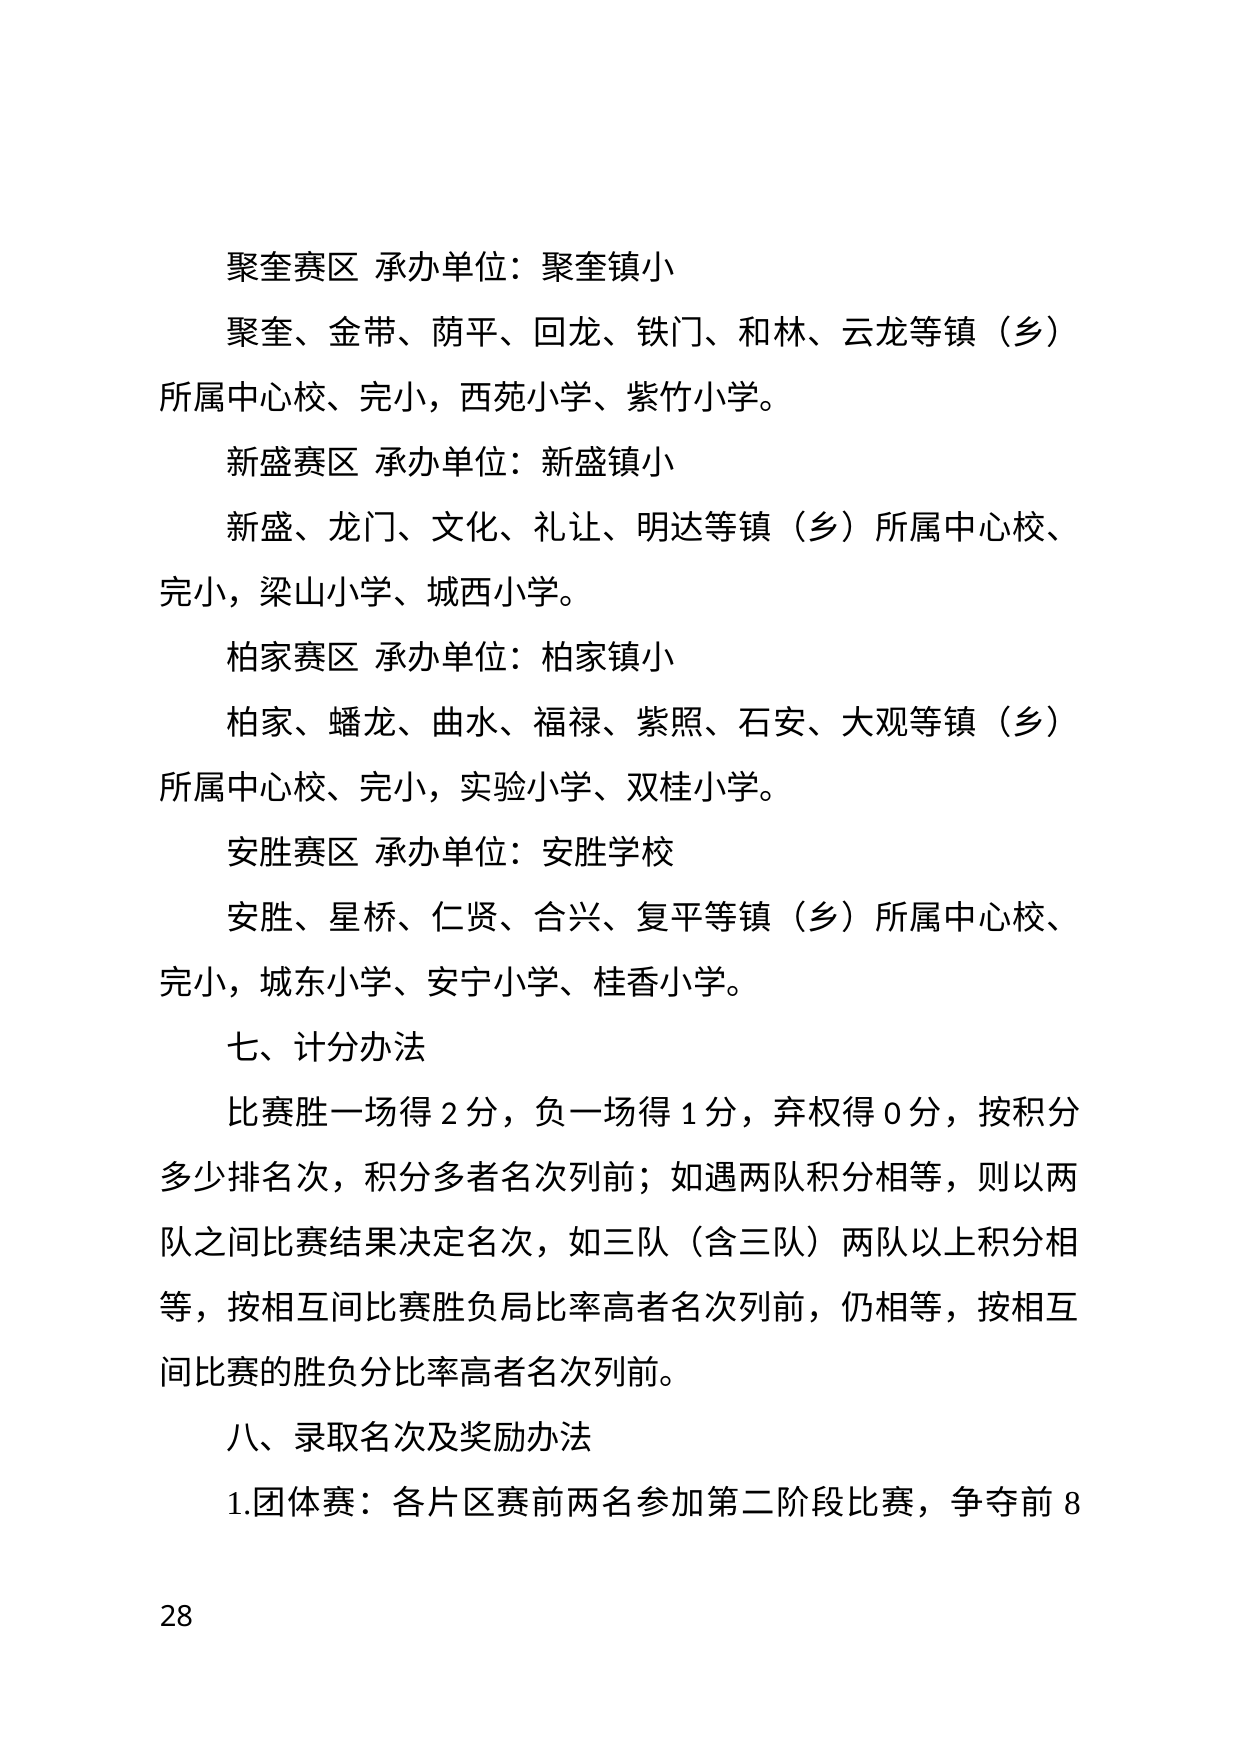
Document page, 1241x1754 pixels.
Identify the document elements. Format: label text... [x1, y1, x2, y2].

text 安胜赛区 承办单位：安胜学校 [159, 818, 1081, 883]
text 七、计分办法 [159, 1013, 1081, 1078]
text 安胜、星桥、仁贤、合兴、复平等镇（乡）所属中心校、完小，城东小学、安宁小学、桂香小学。 [159, 883, 1081, 1013]
text 八、录取名次及奖励办法 [159, 1403, 1081, 1468]
text 聚奎赛区 承办单位：聚奎镇小 [159, 233, 1081, 298]
text 新盛、龙门、文化、礼让、明达等镇（乡）所属中心校、完小，梁山小学、城西小学。 [159, 493, 1081, 623]
text 新盛赛区 承办单位：新盛镇小 [159, 428, 1081, 493]
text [159, 1468, 1081, 1533]
text 聚奎、金带、荫平、回龙、铁门、和林、云龙等镇（乡）所属中心校、完小，西苑小学、紫竹小学。 [159, 298, 1081, 428]
text 柏家、蟠龙、曲水、福禄、紫照、石安、大观等镇（乡）所属中心校、完小，实验小学、双桂小学。 [159, 688, 1081, 818]
text 比赛胜一场得2分，负一场得1分，弃权得0分，按积分多少排名次，积分多者名次列前；如遇两队积分相等，则以两队之间比赛结果决定名次，如三队（含三队）两队以上积分相等，按相互间比赛胜负局比率高者名次列前，仍相等，按相互间比赛的胜负分比率高者名次列前。 [159, 1078, 1081, 1403]
text 柏家赛区 承办单位：柏家镇小 [159, 623, 1081, 688]
